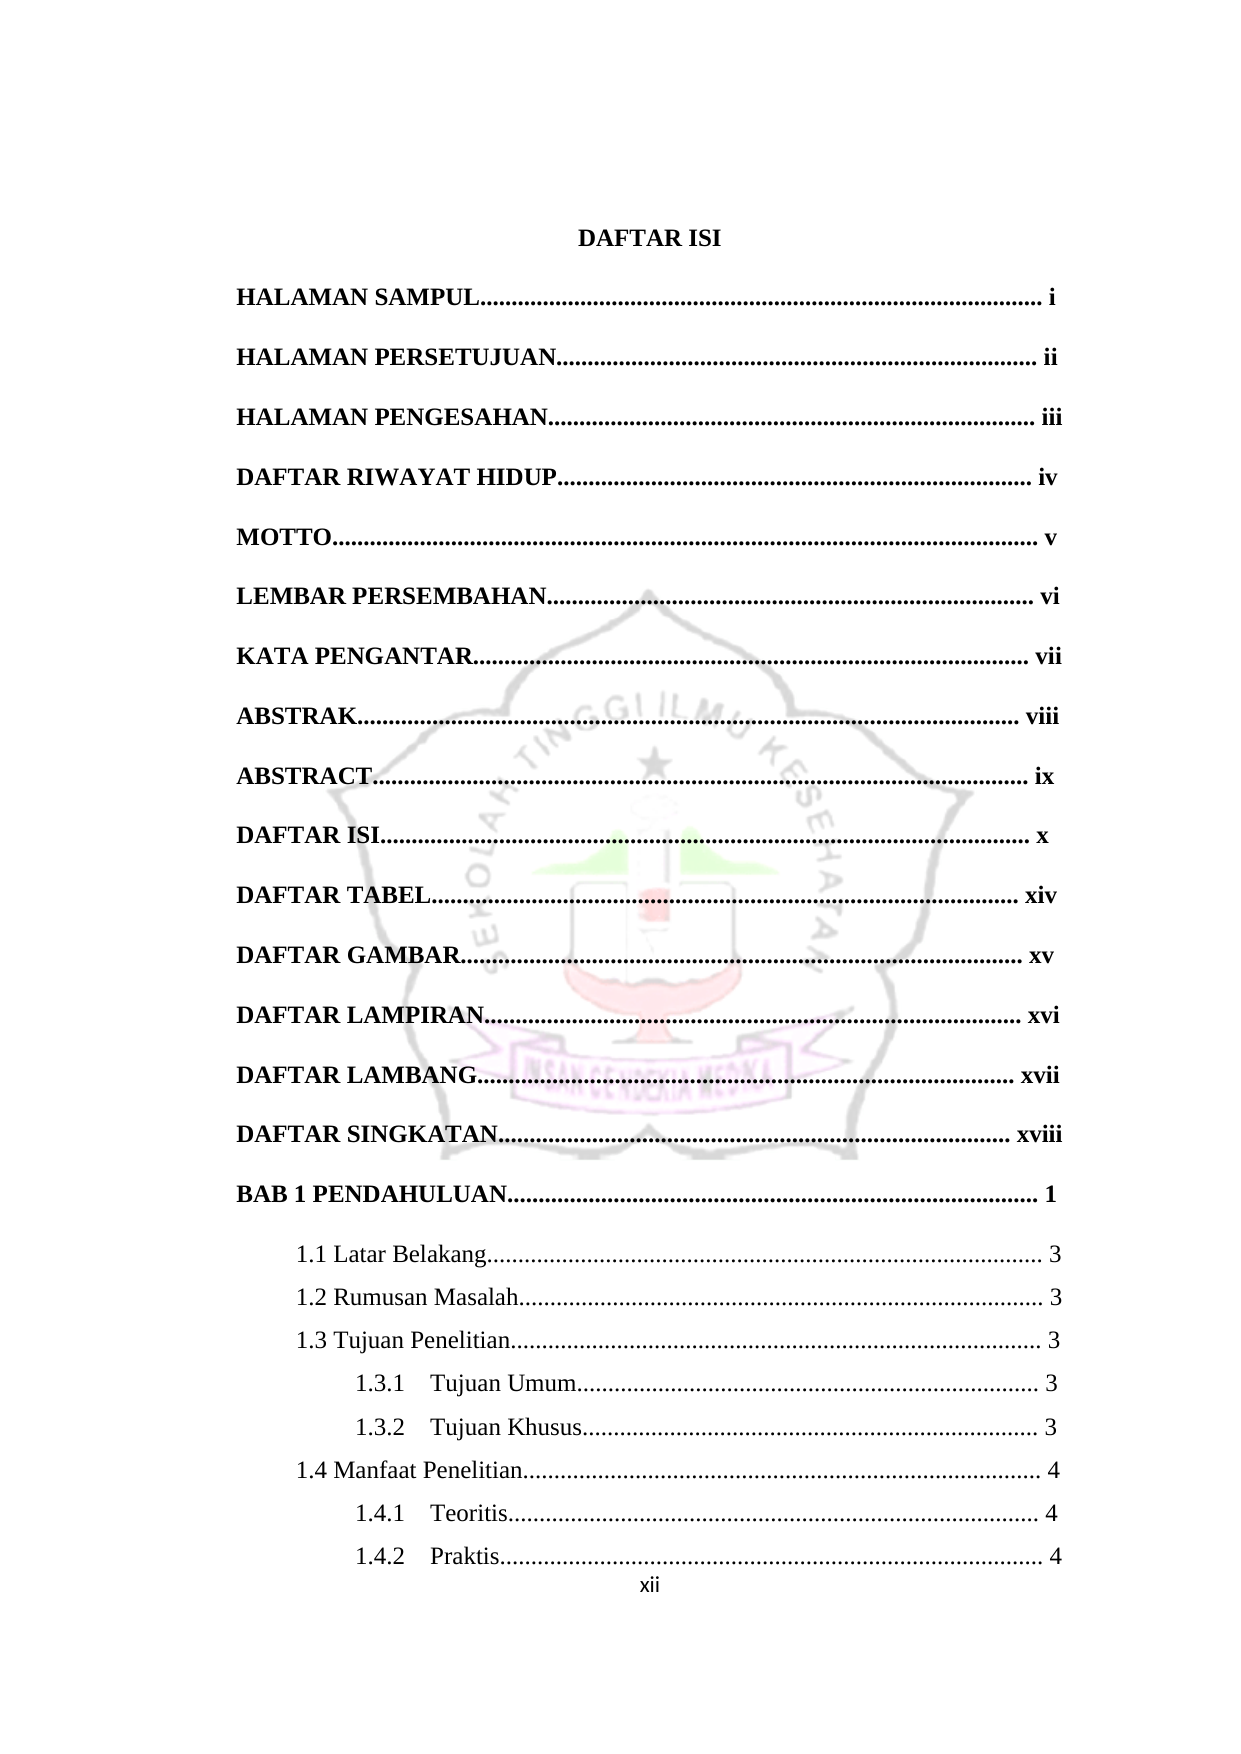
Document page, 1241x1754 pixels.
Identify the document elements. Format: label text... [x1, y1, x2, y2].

text ABSTRACT......................................................................................................... ix [236, 761, 1063, 789]
list Latar Belakang......................................................................................... 3 [296, 1239, 1063, 1268]
text DAFTAR LAMBANG...................................................................................... xvii [236, 1060, 1063, 1088]
text DAFTAR ISI [236, 223, 1063, 251]
text DAFTAR GAMBAR.......................................................................................... xv [236, 940, 1063, 969]
text DAFTAR ISI........................................................................................................ x [236, 821, 1063, 849]
text DAFTAR SINGKATAN.................................................................................. xviii [236, 1119, 1063, 1148]
text LEMBAR PERSEMBAHAN.............................................................................. vi [236, 581, 1063, 610]
text DAFTAR RIWAYAT HIDUP............................................................................ iv [236, 462, 1063, 491]
list Rumusan Masalah.................................................................................... 3 [296, 1282, 1063, 1311]
text MOTTO................................................................................................................. v [236, 522, 1063, 550]
list Tujuan Penelitian..................................................................................... 3 [296, 1325, 1063, 1354]
text BAB 1 PENDAHULUAN..................................................................................... 1 [236, 1179, 1063, 1208]
list Tujuan Umum.......................................................................... 3 [355, 1368, 1063, 1397]
text HALAMAN PENGESAHAN.............................................................................. iii [236, 402, 1063, 431]
list Teoritis..................................................................................... 4 [355, 1498, 1063, 1527]
list Manfaat Penelitian................................................................................... 4 [296, 1455, 1063, 1483]
list Tujuan Khusus......................................................................... 3 [355, 1412, 1063, 1440]
text ABSTRAK.......................................................................................................... viii [236, 701, 1063, 730]
text HALAMAN SAMPUL.......................................................................................... i [236, 282, 1063, 311]
text DAFTAR TABEL.............................................................................................. xiv [236, 880, 1063, 909]
text KATA PENGANTAR......................................................................................... vii [236, 641, 1063, 670]
text HALAMAN PERSETUJUAN............................................................................. ii [236, 342, 1063, 371]
text DAFTAR LAMPIRAN...................................................................................... xvi [236, 1000, 1063, 1029]
list Praktis....................................................................................... 4 [355, 1541, 1063, 1570]
